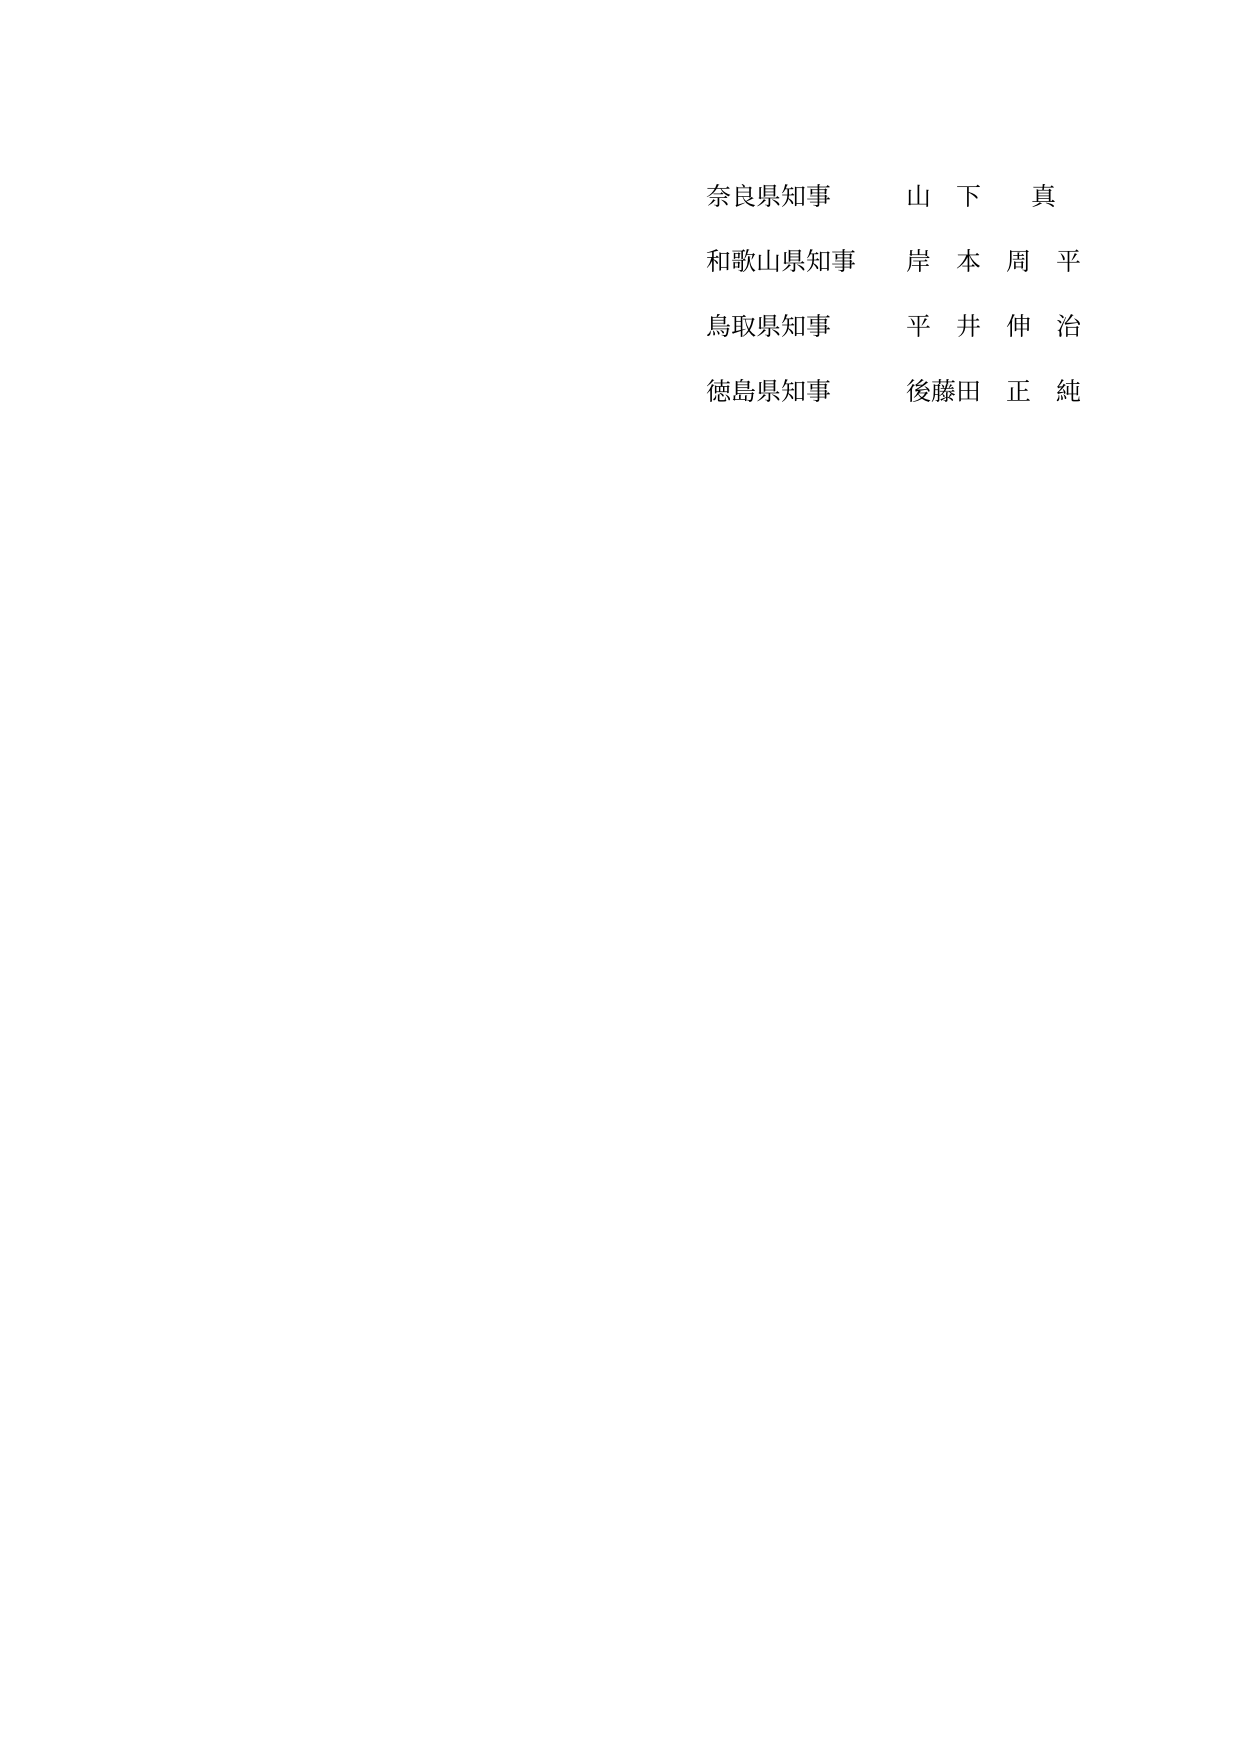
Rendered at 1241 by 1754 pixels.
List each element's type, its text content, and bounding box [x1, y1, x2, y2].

text 鳥取県知事 平 井 伸 治 [177, 292, 1081, 357]
text 奈良県知事 山 下 真 [177, 162, 1056, 227]
text 徳島県知事 後藤田 正 純 [177, 357, 1081, 422]
text 和歌山県知事 岸 本 周 平 [177, 227, 1081, 292]
